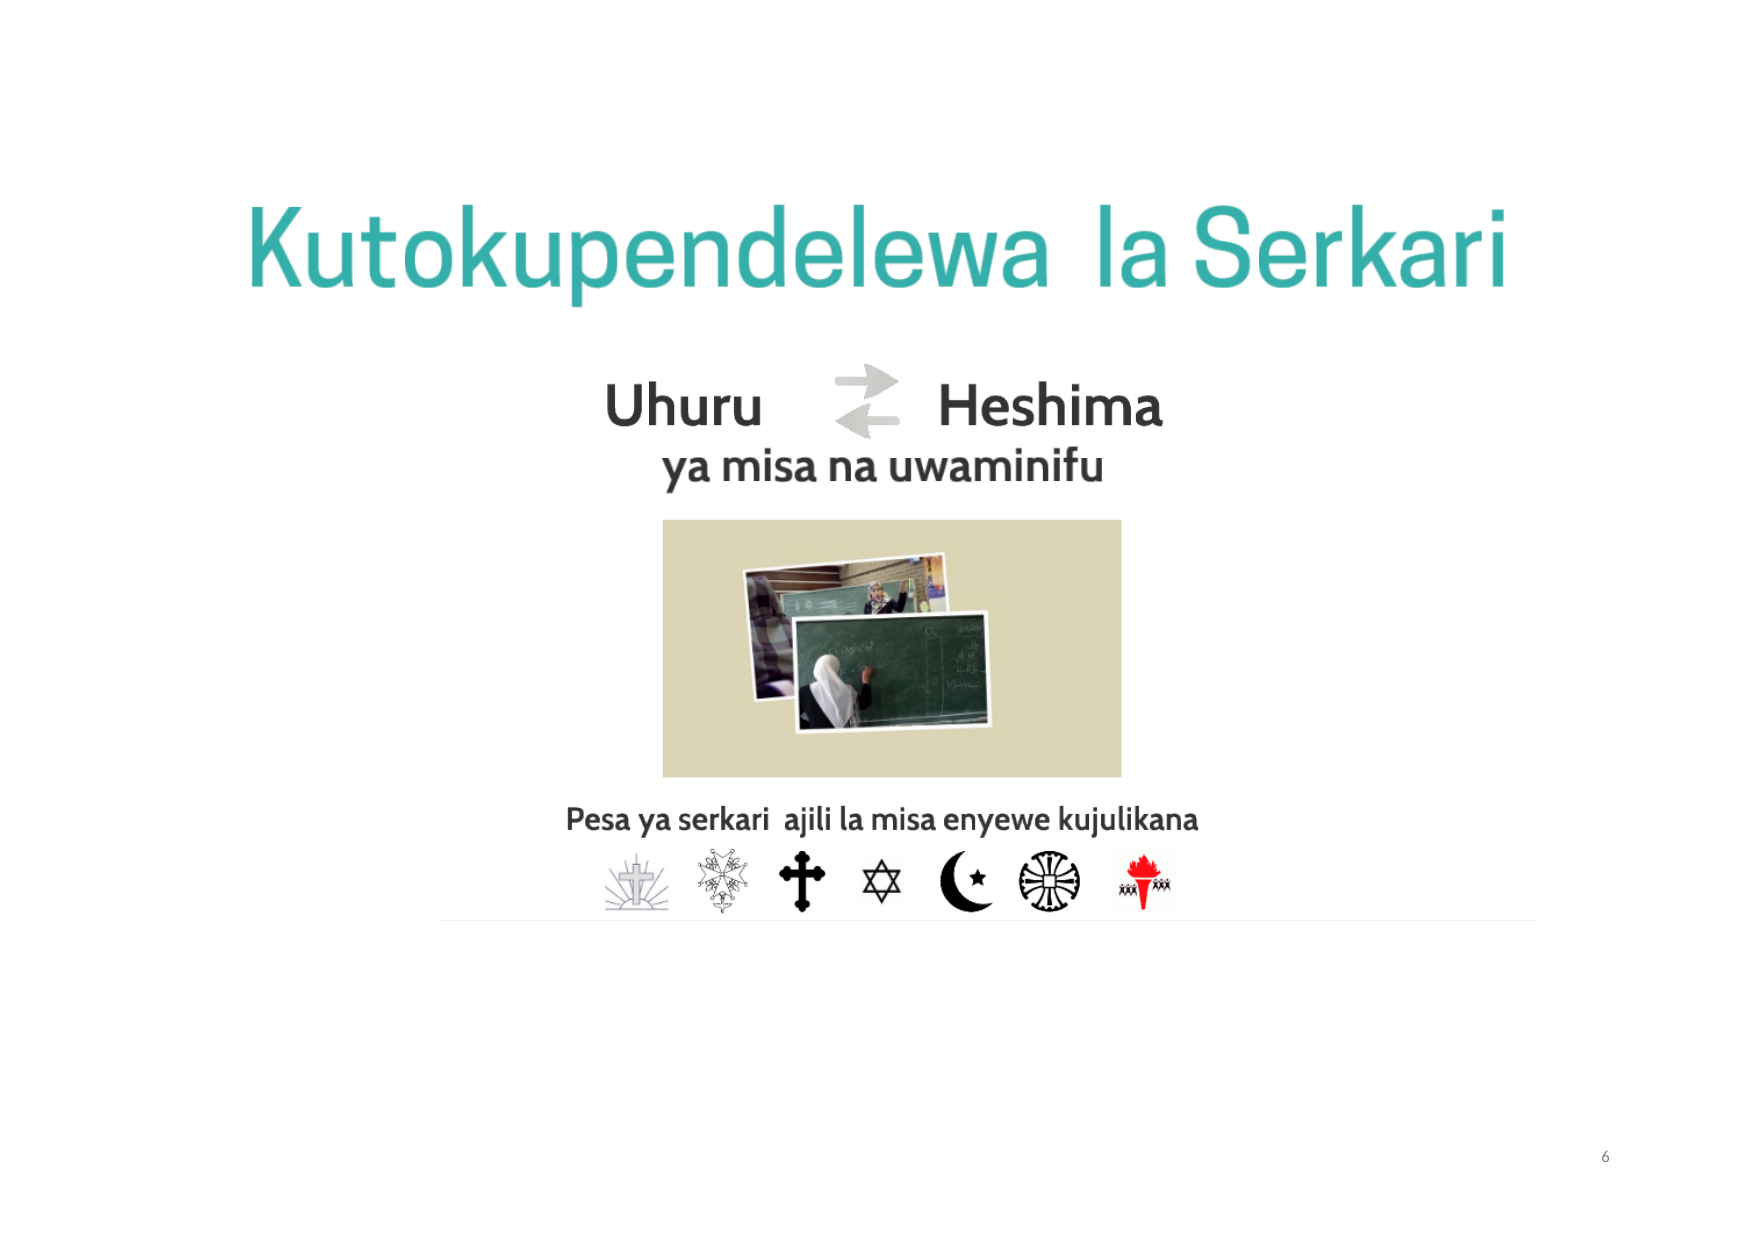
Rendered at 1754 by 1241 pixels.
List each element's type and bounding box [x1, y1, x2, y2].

picture [219, 147, 1535, 921]
